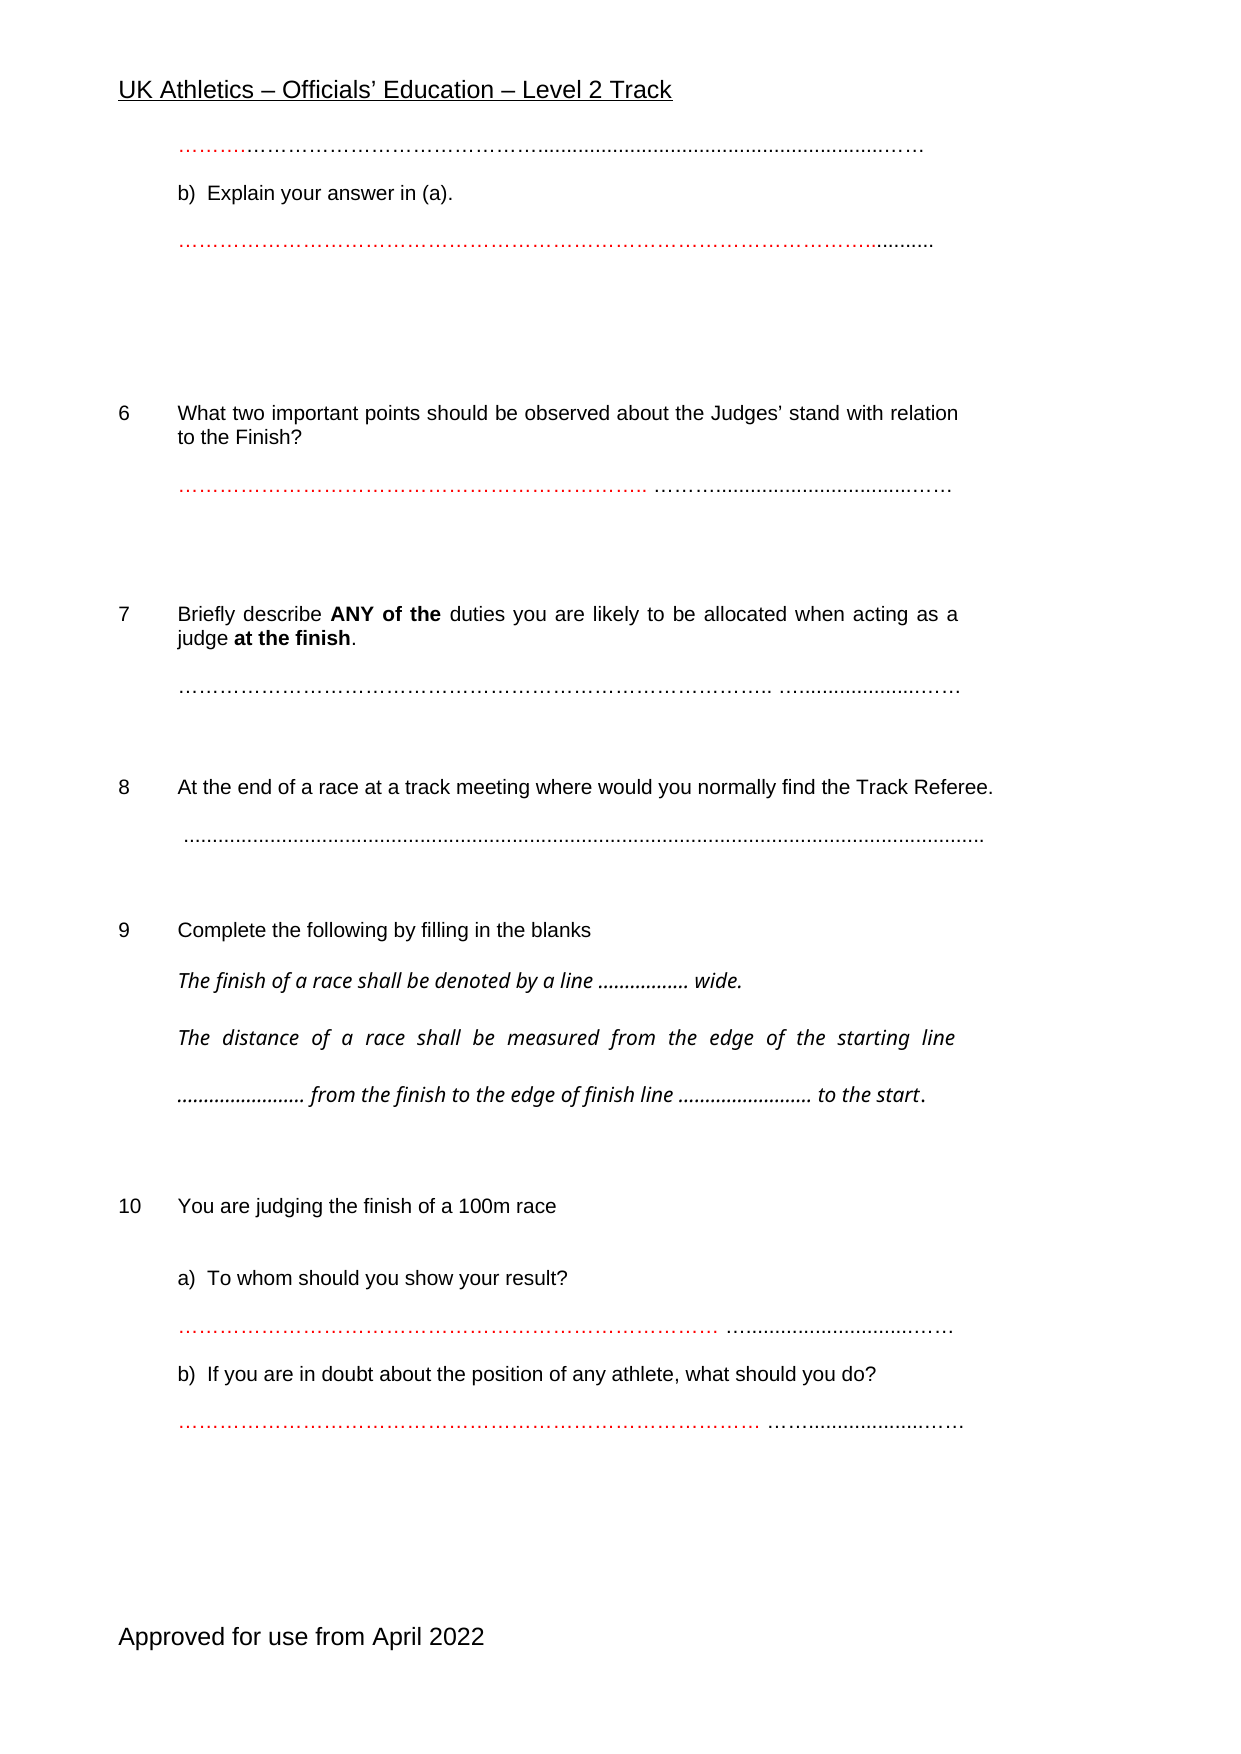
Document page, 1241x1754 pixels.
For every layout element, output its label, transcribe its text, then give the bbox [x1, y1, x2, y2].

list At the end of a race at a track meeting where would you normally find the Track Referee. [118, 774, 1019, 798]
list What two important points should be observed about the Judges’ stand with relation to the Finish? [118, 401, 960, 449]
list You are judging the finish of a 100m race [118, 1194, 1019, 1218]
text …………………………………………………………………… ….............................…… [177, 1313, 1019, 1337]
text ………………………………………………………………………………………............ [177, 228, 1019, 252]
list Briefly describe ANY of the duties you are likely to be allocated when acting as a judge at the finish. [118, 602, 960, 650]
text The distance of a race shall be measured from the edge of the starting line …………………… from the finish to the edge of finish line ……………………. to the start. [177, 1023, 960, 1108]
text ………………………………………………………………………… ……....................…… [177, 1409, 1019, 1433]
list Explain your answer in (a). [177, 180, 901, 204]
text ………………………………………………………….. ………..................................…… [177, 473, 1019, 497]
text ……….……………………………………............................................................…… [177, 132, 1019, 156]
text The finish of a race shall be denoted by a line …………..… wide. [177, 966, 960, 995]
list Complete the following by filling in the blanks [118, 918, 1019, 942]
text ………………………………………………………………………….. ….....................…… [118, 674, 1019, 698]
list If you are in doubt about the position of any athlete, what should you do? [177, 1361, 1019, 1385]
list To whom should you show your result? [177, 1266, 1019, 1289]
text ........................................................................................................................................... [177, 822, 1019, 846]
